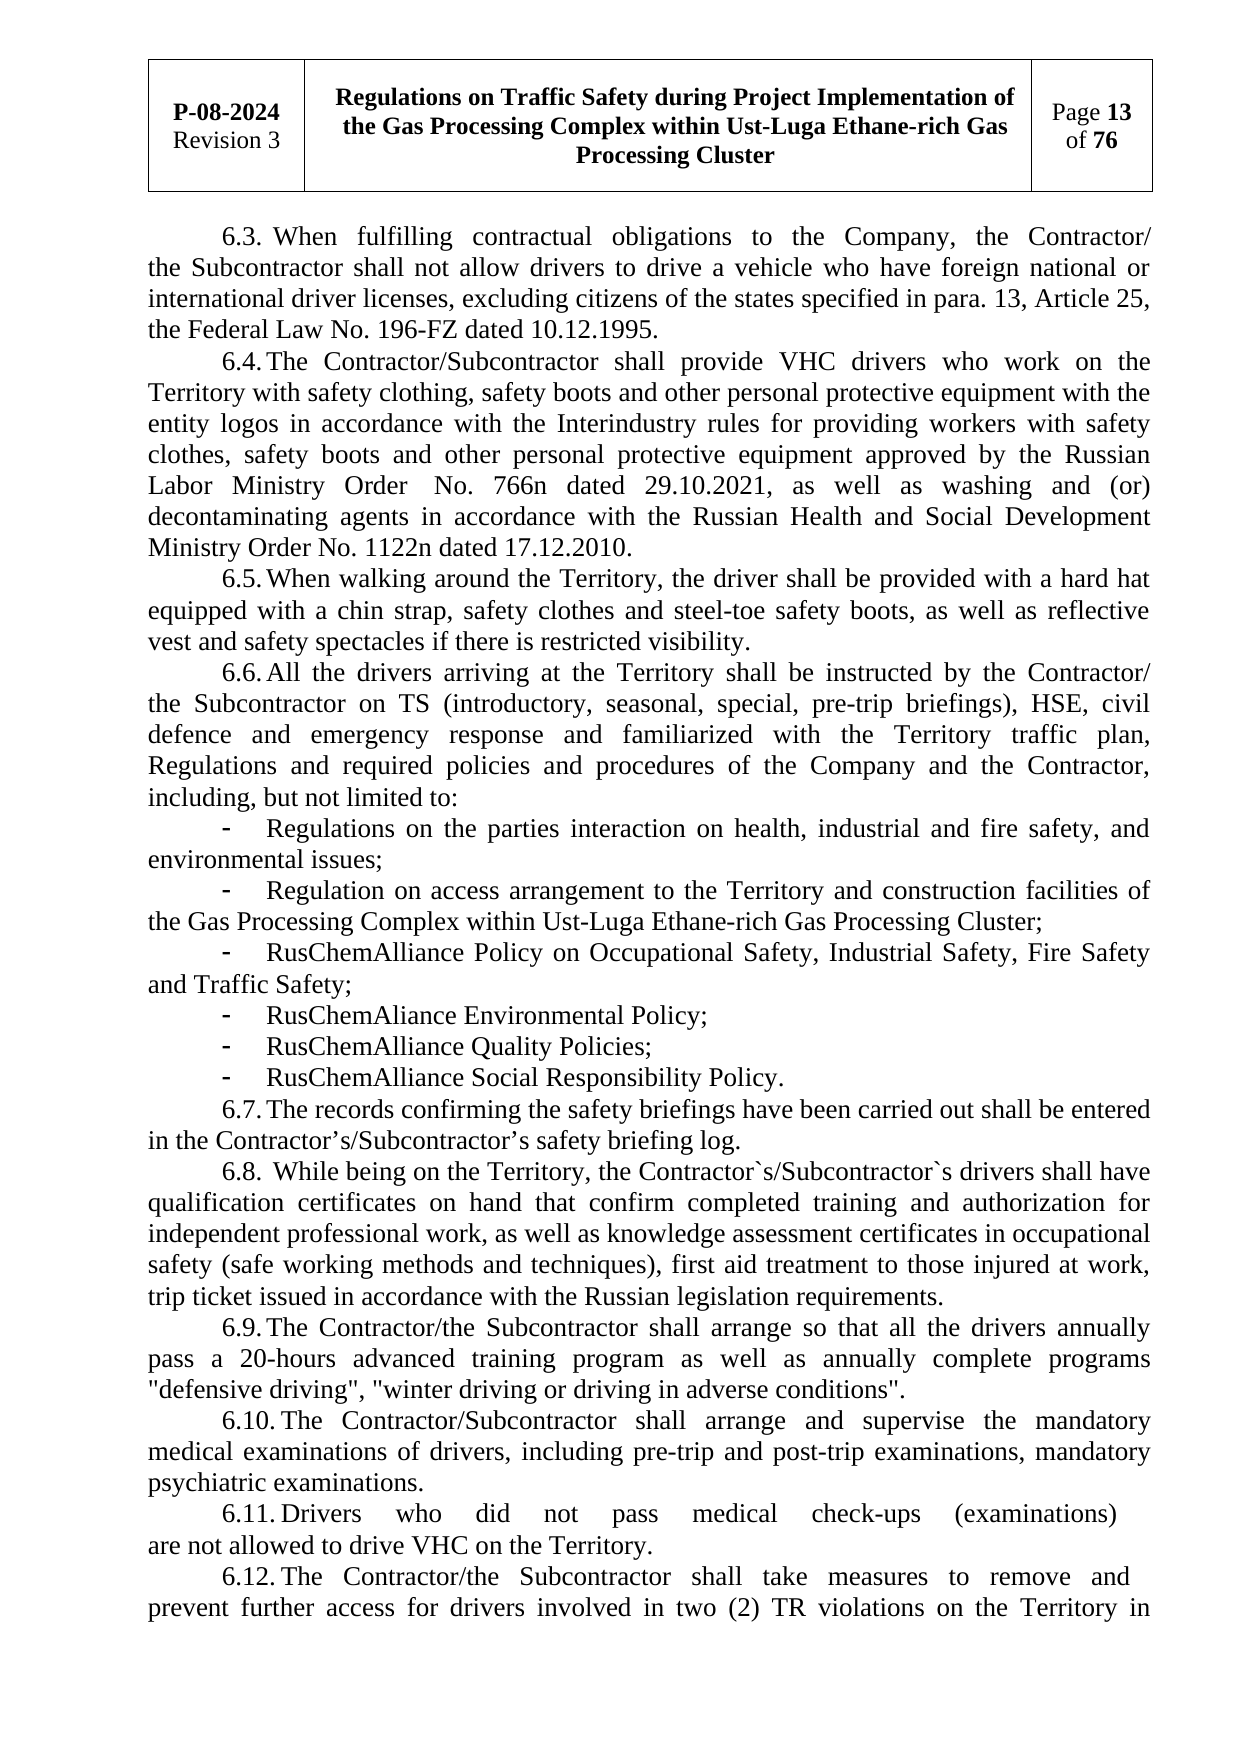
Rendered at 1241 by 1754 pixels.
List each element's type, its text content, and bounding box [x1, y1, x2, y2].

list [148, 1560, 1152, 1622]
list All the drivers arriving at the Territory shall be instructed by the Contractor/ the Subcontractor on TS (introductory, seasonal, special, pre-trip briefings), HSE, civil defence and emergency response and familiarized with the Territory traffic plan, Regulations and required policies and procedures of the Company and the Contractor, including, but not limited to: [148, 656, 1152, 812]
list The records confirming the safety briefings have been carried out shall be entered in the Contractor’s/Subcontractor’s safety briefing log. [148, 1093, 1152, 1155]
list RusChemAlliance Policy on Occupational Safety, Industrial Safety, Fire Safety and Traffic Safety; [148, 937, 1152, 999]
list When walking around the Territory, the driver shall be provided with a hard hat equipped with a chin strap, safety clothes and steel-toe safety boots, as well as reflective vest and safety spectacles if there is restricted visibility. [148, 563, 1152, 656]
list When fulfilling contractual obligations to the Company, the Contractor/ the Subcontractor shall not allow drivers to drive a vehicle who have foreign national or international driver licenses, excluding citizens of the states specified in para. 13, Article 25, the Federal Law No. 196-FZ dated 10.12.1995. [148, 220, 1152, 344]
list While being on the Territory, the Contractor`s/Subcontractor`s drivers shall have qualification certificates on hand that confirm completed training and authorization for independent professional work, as well as knowledge assessment certificates in occupational safety (safe working methods and techniques), first aid treatment to those injured at work, trip ticket issued in accordance with the Russian legislation requirements. [148, 1155, 1152, 1311]
list RusChemAliance Environmental Policy; [148, 999, 1152, 1030]
list Drivers who did not pass medical check-ups (examinations) are not allowed to drive VHC on the Territory. [148, 1498, 1152, 1560]
list RusChemAlliance Quality Policies; [148, 1030, 1152, 1061]
list RusChemAlliance Social Responsibility Policy. [148, 1061, 1152, 1093]
list Regulation on access arrangement to the Territory and construction facilities of the Gas Processing Complex within Ust-Luga Ethane-rich Gas Processing Cluster; [148, 874, 1152, 937]
list Regulations on the parties interaction on health, industrial and fire safety, and environmental issues; [148, 812, 1152, 874]
list The Contractor/Subcontractor shall arrange and supervise the mandatory medical examinations of drivers, including pre-trip and post-trip examinations, mandatory psychiatric examinations. [148, 1404, 1152, 1498]
list The Contractor/Subcontractor shall provide VHC drivers who work on the Territory with safety clothing, safety boots and other personal protective equipment with the entity logos in accordance with the Interindustry rules for providing workers with safety clothes, safety boots and other personal protective equipment approved by the Russian Labor Ministry Order No. 766n dated 29.10.2021, as well as washing and (or) decontaminating agents in accordance with the Russian Health and Social Development Ministry Order No. 1122n dated 17.12.2010. [148, 344, 1152, 563]
list The Contractor/the Subcontractor shall arrange so that all the drivers annually pass a 20-hours advanced training program as well as annually complete programs "defensive driving", "winter driving or driving in adverse conditions". [148, 1311, 1152, 1404]
